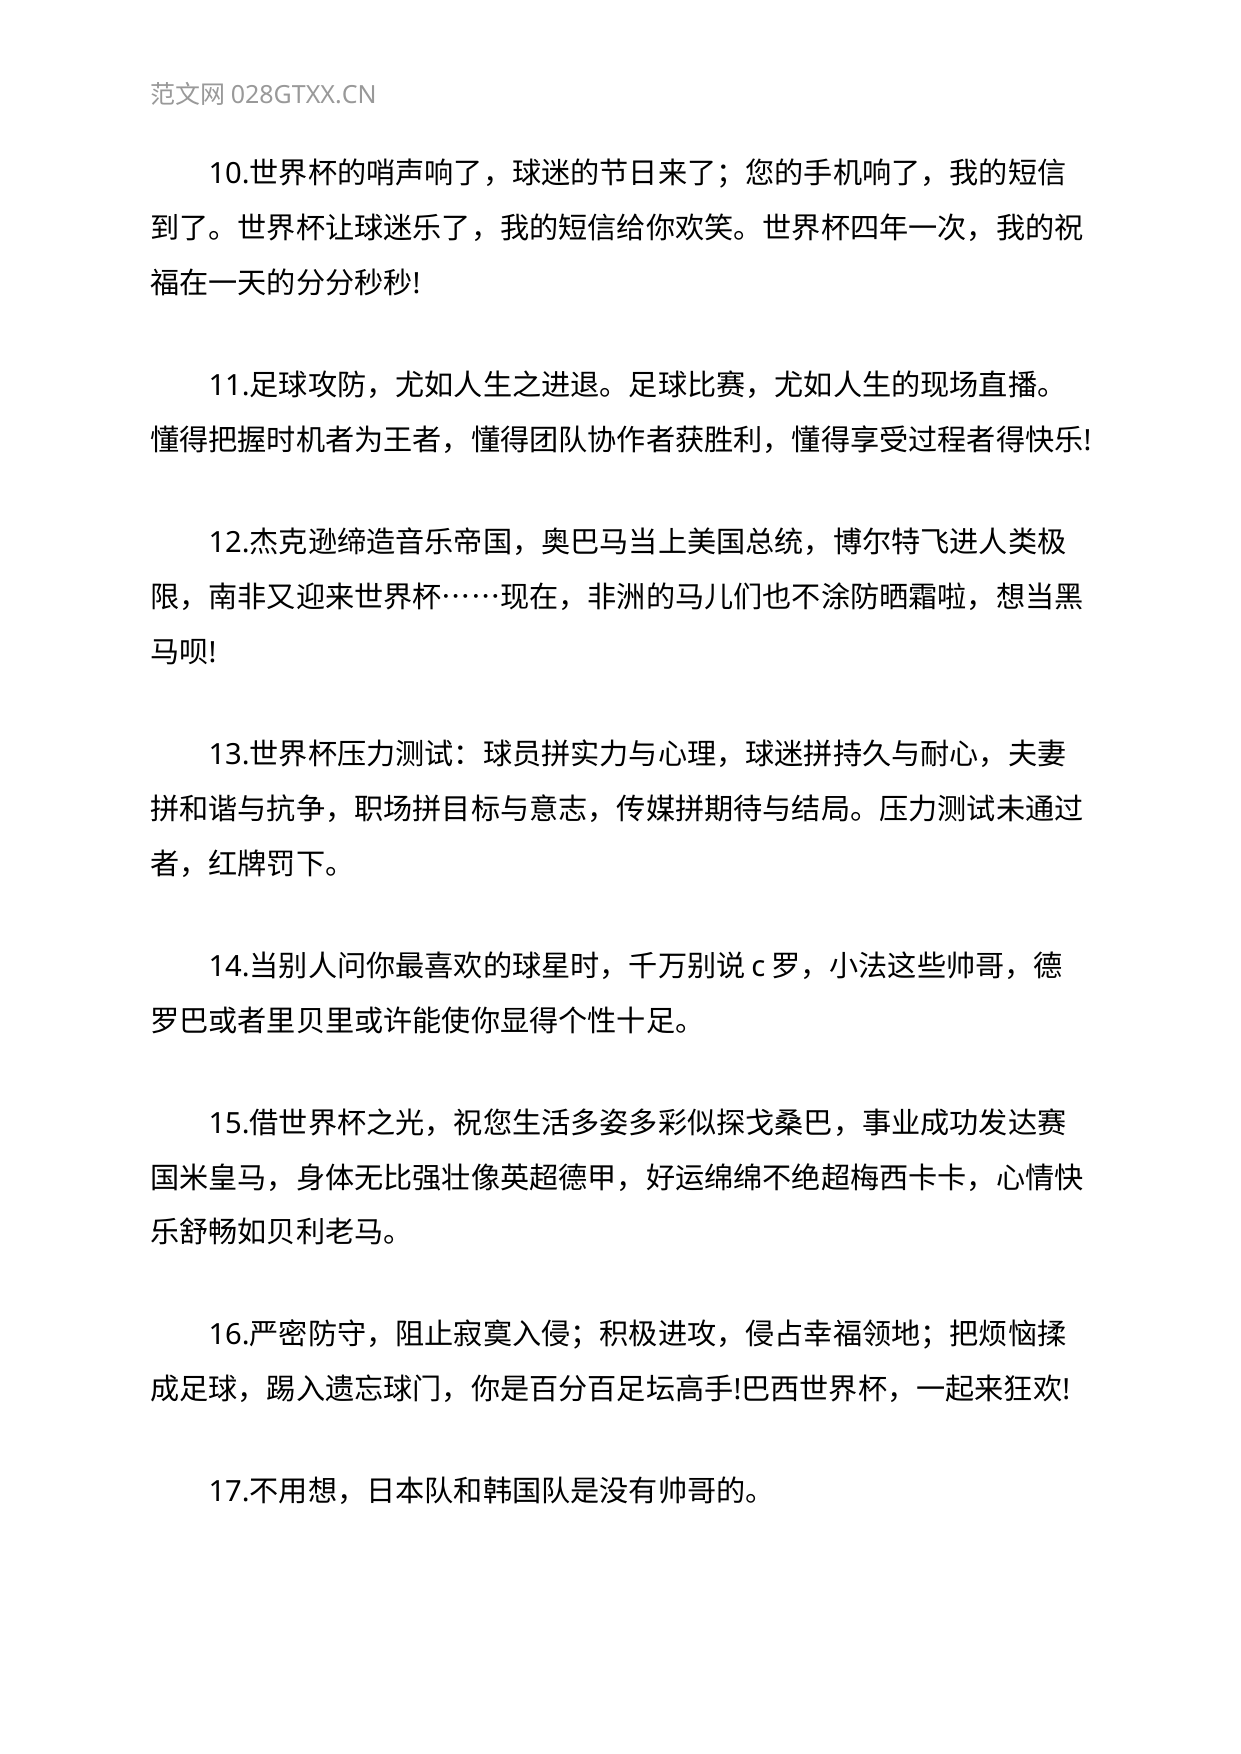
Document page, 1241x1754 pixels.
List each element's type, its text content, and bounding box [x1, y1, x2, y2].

text 12.杰克逊缔造音乐帝国，奥巴马当上美国总统，博尔特飞进人类极限，南非又迎来世界杯……现在，非洲的马儿们也不涂防晒霜啦，想当黑马呗! [150, 519, 1090, 671]
text 11.足球攻防，尤如人生之进退。足球比赛，尤如人生的现场直播。懂得把握时机者为王者，懂得团队协作者获胜利，懂得享受过程者得快乐! [150, 362, 1090, 459]
text 10.世界杯的哨声响了，球迷的节日来了；您的手机响了，我的短信到了。世界杯让球迷乐了，我的短信给你欢笑。世界杯四年一次，我的祝福在一天的分分秒秒! [150, 150, 1090, 302]
text 15.借世界杯之光，祝您生活多姿多彩似探戈桑巴，事业成功发达赛国米皇马，身体无比强壮像英超德甲，好运绵绵不绝超梅西卡卡，心情快乐舒畅如贝利老马。 [150, 1099, 1090, 1251]
text 16.严密防守，阻止寂寞入侵；积极进攻，侵占幸福领地；把烦恼揉成足球，踢入遗忘球门，你是百分百足坛高手!巴西世界杯，一起来狂欢! [150, 1311, 1090, 1408]
text 13.世界杯压力测试：球员拼实力与心理，球迷拼持久与耐心，夫妻拼和谐与抗争，职场拼目标与意志，传媒拼期待与结局。压力测试未通过者，红牌罚下。 [150, 731, 1090, 883]
text 14.当别人问你最喜欢的球星时，千万别说c罗，小法这些帅哥，德罗巴或者里贝里或许能使你显得个性十足。 [150, 942, 1090, 1040]
text 17.不用想，日本队和韩国队是没有帅哥的。 [150, 1468, 1090, 1510]
